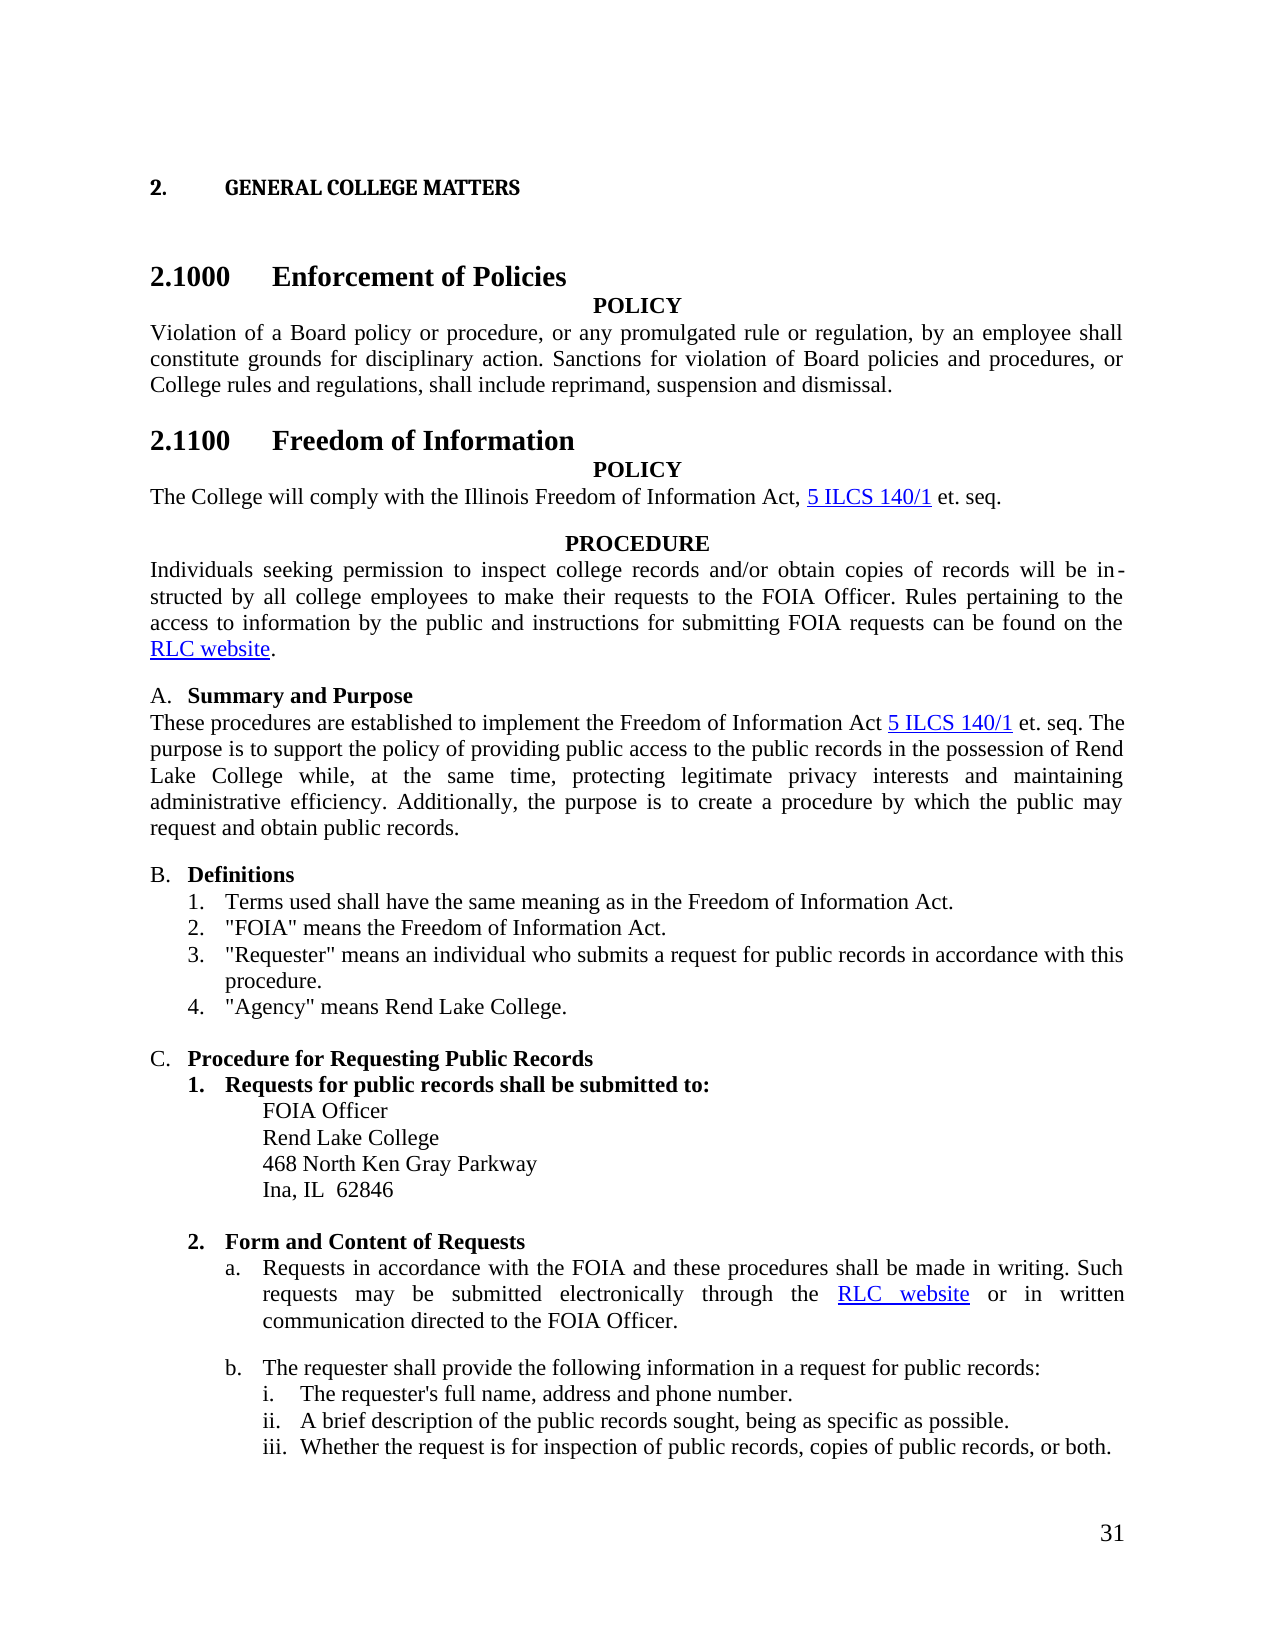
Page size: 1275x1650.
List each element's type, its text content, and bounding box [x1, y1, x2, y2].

text Individuals seeking permission to inspect college records and/or obtain copies of records will be instructed by all college employees to make their requests to the FOIA Officer. Rules pertaining to the access to information by the public and instructions for submitting FOIA requests can be found on the RLC website. [150, 556, 1125, 662]
text Ina, IL 62846 [262, 1176, 1125, 1203]
text FOIA Officer [262, 1097, 1125, 1124]
list Whether the request is for inspection of public records, copies of public records, or both. [262, 1433, 1125, 1459]
text These procedures are established to implement the Freedom of Information Act 5 ILCS 140/1 et. seq. The purpose is to support the policy of providing public access to the public records in the possession of Rend Lake College while, at the same time, protecting legitimate privacy interests and maintaining administrative efficiency. Additionally, the purpose is to create a procedure by which the public may request and obtain public records. [150, 709, 1125, 841]
list Definitions [150, 862, 1097, 888]
subtitle 2.1000 Enforcement of Policies [150, 259, 1125, 292]
text 468 North Ken Gray Parkway [262, 1150, 1125, 1176]
list The requester shall provide the following information in a request for public records: [225, 1354, 1125, 1380]
subtitle 2.1100 Freedom of Information [150, 423, 1125, 456]
list Procedure for Requesting Public Records [150, 1045, 1096, 1071]
text Rend Lake College [262, 1124, 1125, 1150]
list "Requester" means an individual who submits a request for public records in accordance with this procedure. [187, 941, 1125, 993]
text POLICY [150, 456, 1125, 483]
text The College will comply with the Illinois Freedom of Information Act, 5 ILCS 140/1 et. seq. [150, 483, 1125, 509]
list Summary and Purpose [150, 683, 1125, 709]
list "Agency" means Rend Lake College. [187, 993, 1125, 1020]
list Form and Content of Requests [187, 1228, 1125, 1254]
list Requests in accordance with the FOIA and these procedures shall be made in writing. Such requests may be submitted electronically through the RLC website or in written communication directed to the FOIA Officer. [225, 1254, 1125, 1333]
text PROCEDURE [150, 530, 1125, 556]
list Requests for public records shall be submitted to: [187, 1071, 1125, 1097]
list Terms used shall have the same meaning as in the Freedom of Information Act. [187, 888, 1125, 914]
text Violation of a Board policy or procedure, or any promulgated rule or regulation, by an employee shall constitute grounds for disciplinary action. Sanctions for violation of Board policies and procedures, or College rules and regulations, shall include reprimand, suspension and dismissal. [150, 319, 1125, 398]
list The requester's full name, address and phone number. [262, 1380, 1125, 1407]
text POLICY [150, 292, 1125, 319]
list "FOIA" means the Freedom of Information Act. [187, 914, 1125, 941]
subtitle 2. GENERAL COLLEGE MATTERS [150, 175, 1125, 201]
list A brief description of the public records sought, being as specific as possible. [262, 1407, 1125, 1433]
